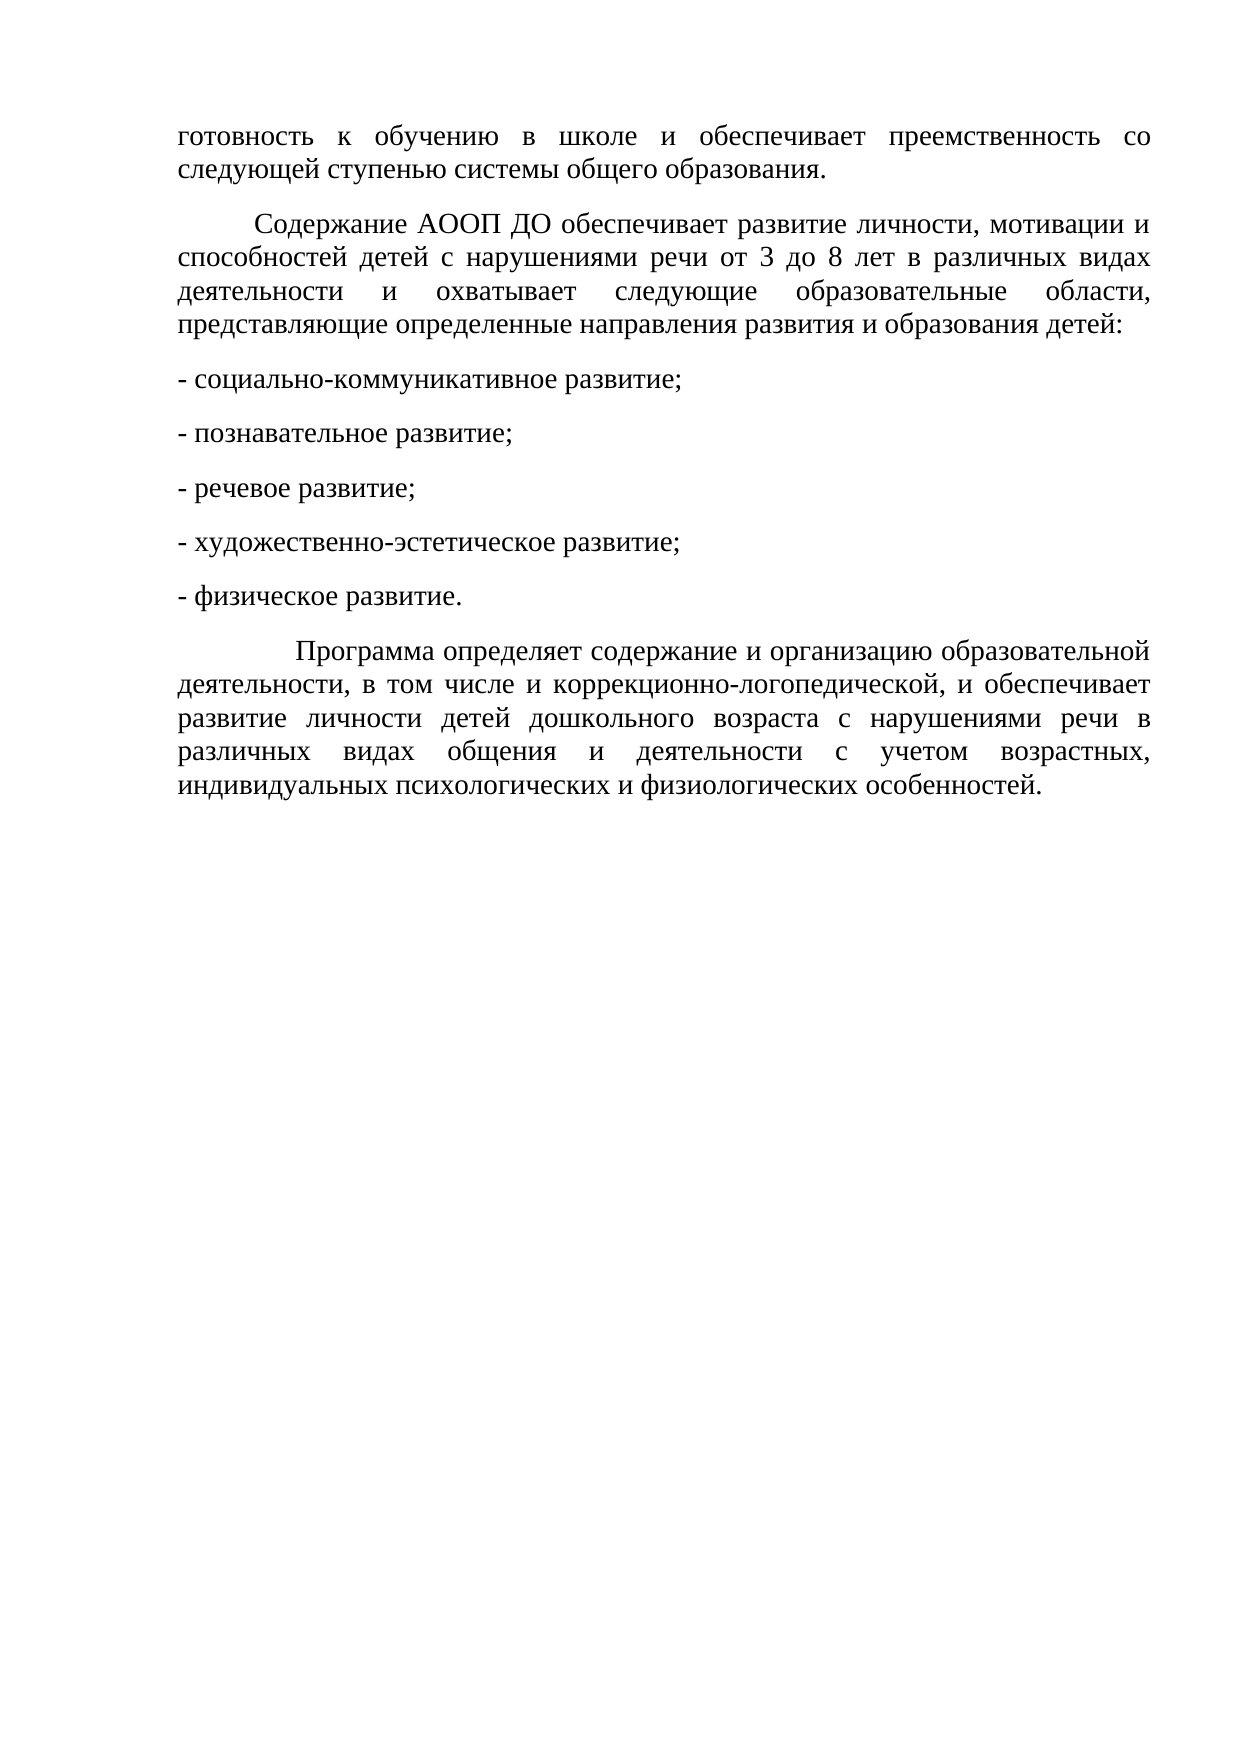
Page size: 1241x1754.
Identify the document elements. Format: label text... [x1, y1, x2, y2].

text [177, 118, 1152, 185]
text Содержание АООП ДО обеспечивает развитие личности, мотивации и способностей детей с нарушениями речи от 3 до 8 лет в различных видах деятельности и охватывает следующие образовательные области, представляющие определенные направления развития и образования детей: [177, 206, 1152, 340]
text - речевое развитие; [177, 470, 1152, 503]
text - физическое развитие. [177, 578, 1152, 612]
text Программа определяет содержание и организацию образовательной деятельности, в том числе и коррекционно-логопедической, и обеспечивает развитие личности детей дошкольного возраста с нарушениями речи в различных видах общения и деятельности с учетом возрастных, индивидуальных психологических и физиологических особенностей. [177, 633, 1152, 801]
text - познавательное развитие; [177, 415, 1152, 449]
text - социально-коммуникативное развитие; [177, 361, 1152, 394]
text - художественно-эстетическое развитие; [177, 524, 1152, 558]
